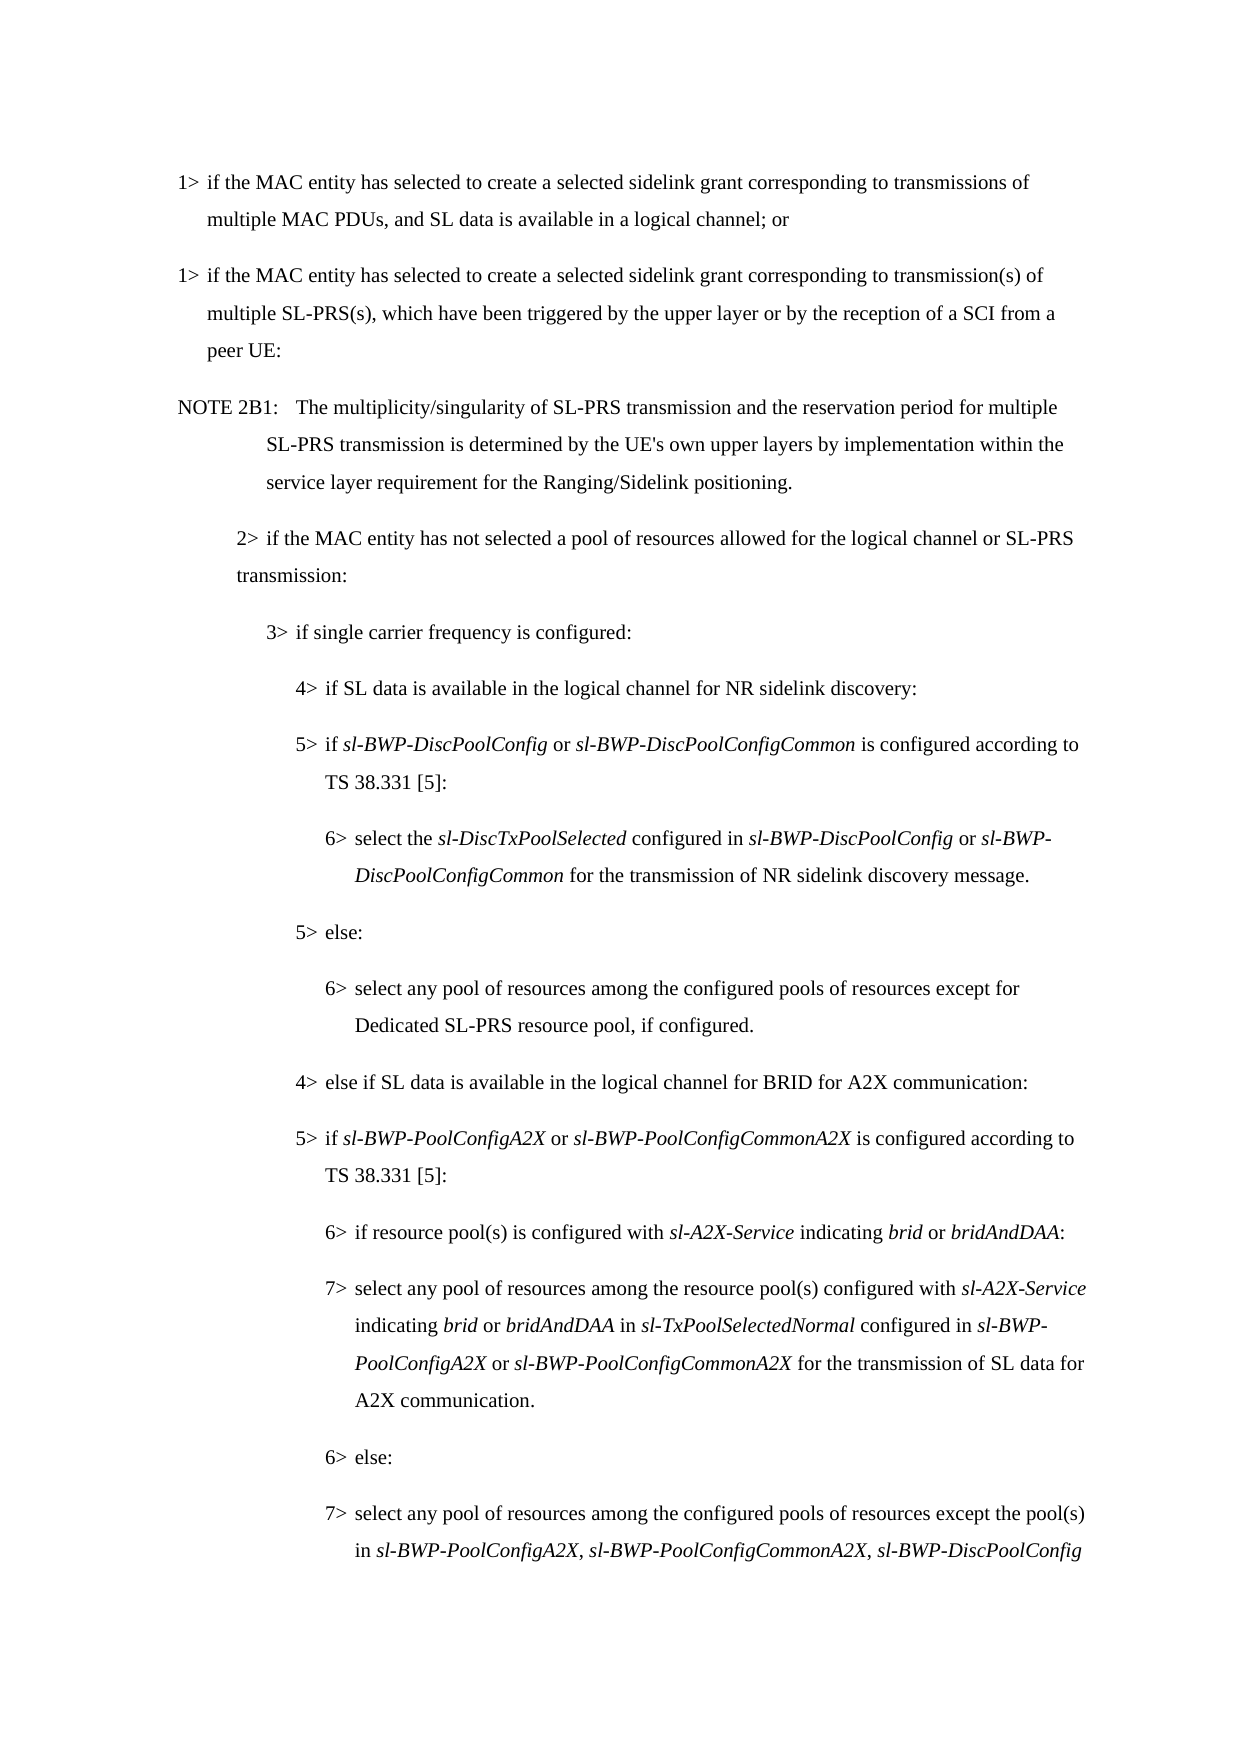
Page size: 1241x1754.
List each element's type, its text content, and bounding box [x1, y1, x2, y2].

text 2> if the MAC entity has not selected a pool of resources allowed for the logical channel or SL-PRS transmission: [236, 519, 1092, 594]
text 1> if the MAC entity has selected to create a selected sidelink grant corresponding to transmission(s) of multiple SL-PRS(s), which have been triggered by the upper layer or by the reception of a SCI from a peer UE: [177, 257, 1092, 369]
text 1> if the MAC entity has selected to create a selected sidelink grant corresponding to transmissions of multiple MAC PDUs, and SL data is available in a logical channel; or [177, 163, 1092, 238]
text 5> if sl-BWP-PoolConfigA2X or sl-BWP-PoolConfigCommonA2X is configured according to TS 38.331 [5]: [295, 1119, 1092, 1194]
text 5> if sl-BWP-DiscPoolConfig or sl-BWP-DiscPoolConfigCommon is configured according to TS 38.331 [5]: [295, 725, 1092, 800]
text 6> select the sl-DiscTxPoolSelected configured in sl-BWP-DiscPoolConfig or sl-BWP-DiscPoolConfigCommon for the transmission of NR sidelink discovery message. [325, 819, 1092, 894]
text 6> if resource pool(s) is configured with sl-A2X-Service indicating brid or bridAndDAA: [325, 1213, 1092, 1250]
text 4> else if SL data is available in the logical channel for BRID for A2X communication: [295, 1063, 1092, 1100]
text 7> select any pool of resources among the resource pool(s) configured with sl-A2X-Service indicating brid or bridAndDAA in sl-TxPoolSelectedNormal configured in sl-BWP-PoolConfigA2X or sl-BWP-PoolConfigCommonA2X for the transmission of SL data for A2X communication. [325, 1269, 1092, 1419]
text NOTE 2B1: The multiplicity/singularity of SL-PRS transmission and the reservation period for multiple SL-PRS transmission is determined by the UE's own upper layers by implementation within the service layer requirement for the Ranging/Sidelink positioning. [177, 388, 1092, 500]
text 4> if SL data is available in the logical channel for NR sidelink discovery: [295, 669, 1092, 707]
text 5> else: [295, 913, 1092, 950]
text 6> else: [325, 1438, 1092, 1475]
text 3> if single carrier frequency is configured: [266, 613, 1092, 650]
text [325, 1494, 1092, 1569]
text 6> select any pool of resources among the configured pools of resources except for Dedicated SL-PRS resource pool, if configured. [325, 969, 1092, 1044]
